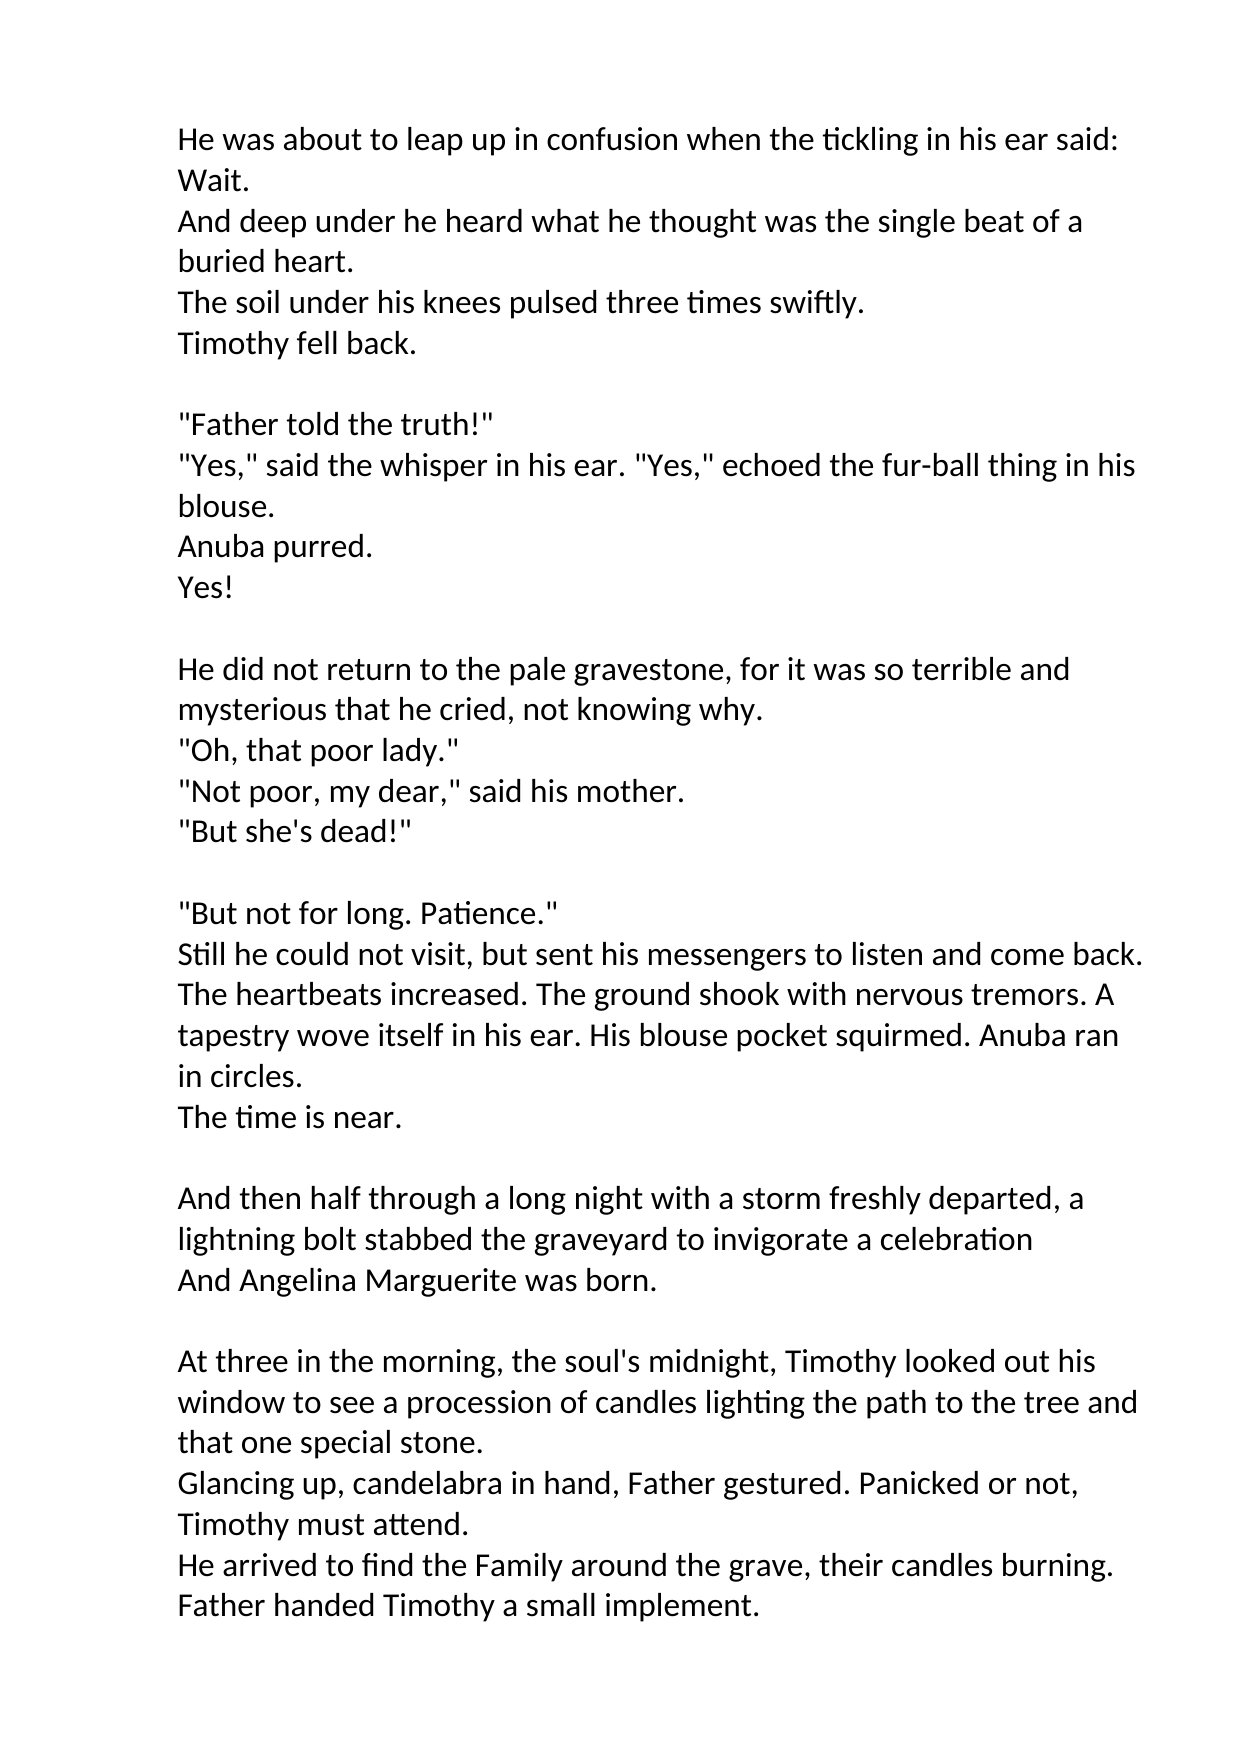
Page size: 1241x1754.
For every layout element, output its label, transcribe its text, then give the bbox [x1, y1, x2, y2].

text He did not return to the pale gravestone, for it was so terrible and mysterious that he cried, not knowing why. [177, 648, 1152, 729]
text "Father told the truth!" [177, 403, 1152, 444]
text "But not for long. Patience." [177, 892, 1152, 933]
text He was about to leap up in confusion when the tickling in his ear said: Wait. [177, 118, 1152, 199]
text "But she's dead!" [177, 811, 1152, 851]
text Still he could not visit, but sent his messengers to listen and come back. [177, 933, 1152, 973]
text "Oh, that poor lady." [177, 729, 1152, 770]
text And then half through a long night with a storm freshly departed, a lightning bolt stabbed the graveyard to invigorate a celebration [177, 1177, 1152, 1258]
text Anuba purred. [177, 525, 1152, 566]
text The soil under his knees pulsed three times swiftly. [177, 281, 1152, 322]
text The time is near. [177, 1096, 1152, 1136]
text Glancing up, candelabra in hand, Father gestured. Panicked or not, Timothy must attend. [177, 1462, 1152, 1544]
text Timothy fell back. [177, 322, 1152, 362]
text And Angelina Marguerite was born. [177, 1258, 1152, 1299]
text And deep under he heard what he thought was the single beat of a buried heart. [177, 199, 1152, 281]
text The heartbeats increased. The ground shook with nervous tremors. A tapestry wove itself in his ear. His blouse pocket squirmed. Anuba ran in circles. [177, 973, 1152, 1096]
text At three in the morning, the soul's midnight, Timothy looked out his window to see a procession of candles lighting the path to the tree and that one special stone. [177, 1340, 1152, 1462]
text He arrived to find the Family around the grave, their candles burning. [177, 1544, 1152, 1584]
text "Yes," said the whisper in his ear. "Yes," echoed the fur-ball thing in his blouse. [177, 444, 1152, 525]
text "Not poor, my dear," said his mother. [177, 770, 1152, 811]
text Father handed Timothy a small implement. [177, 1584, 1152, 1625]
text Yes! [177, 566, 1152, 607]
